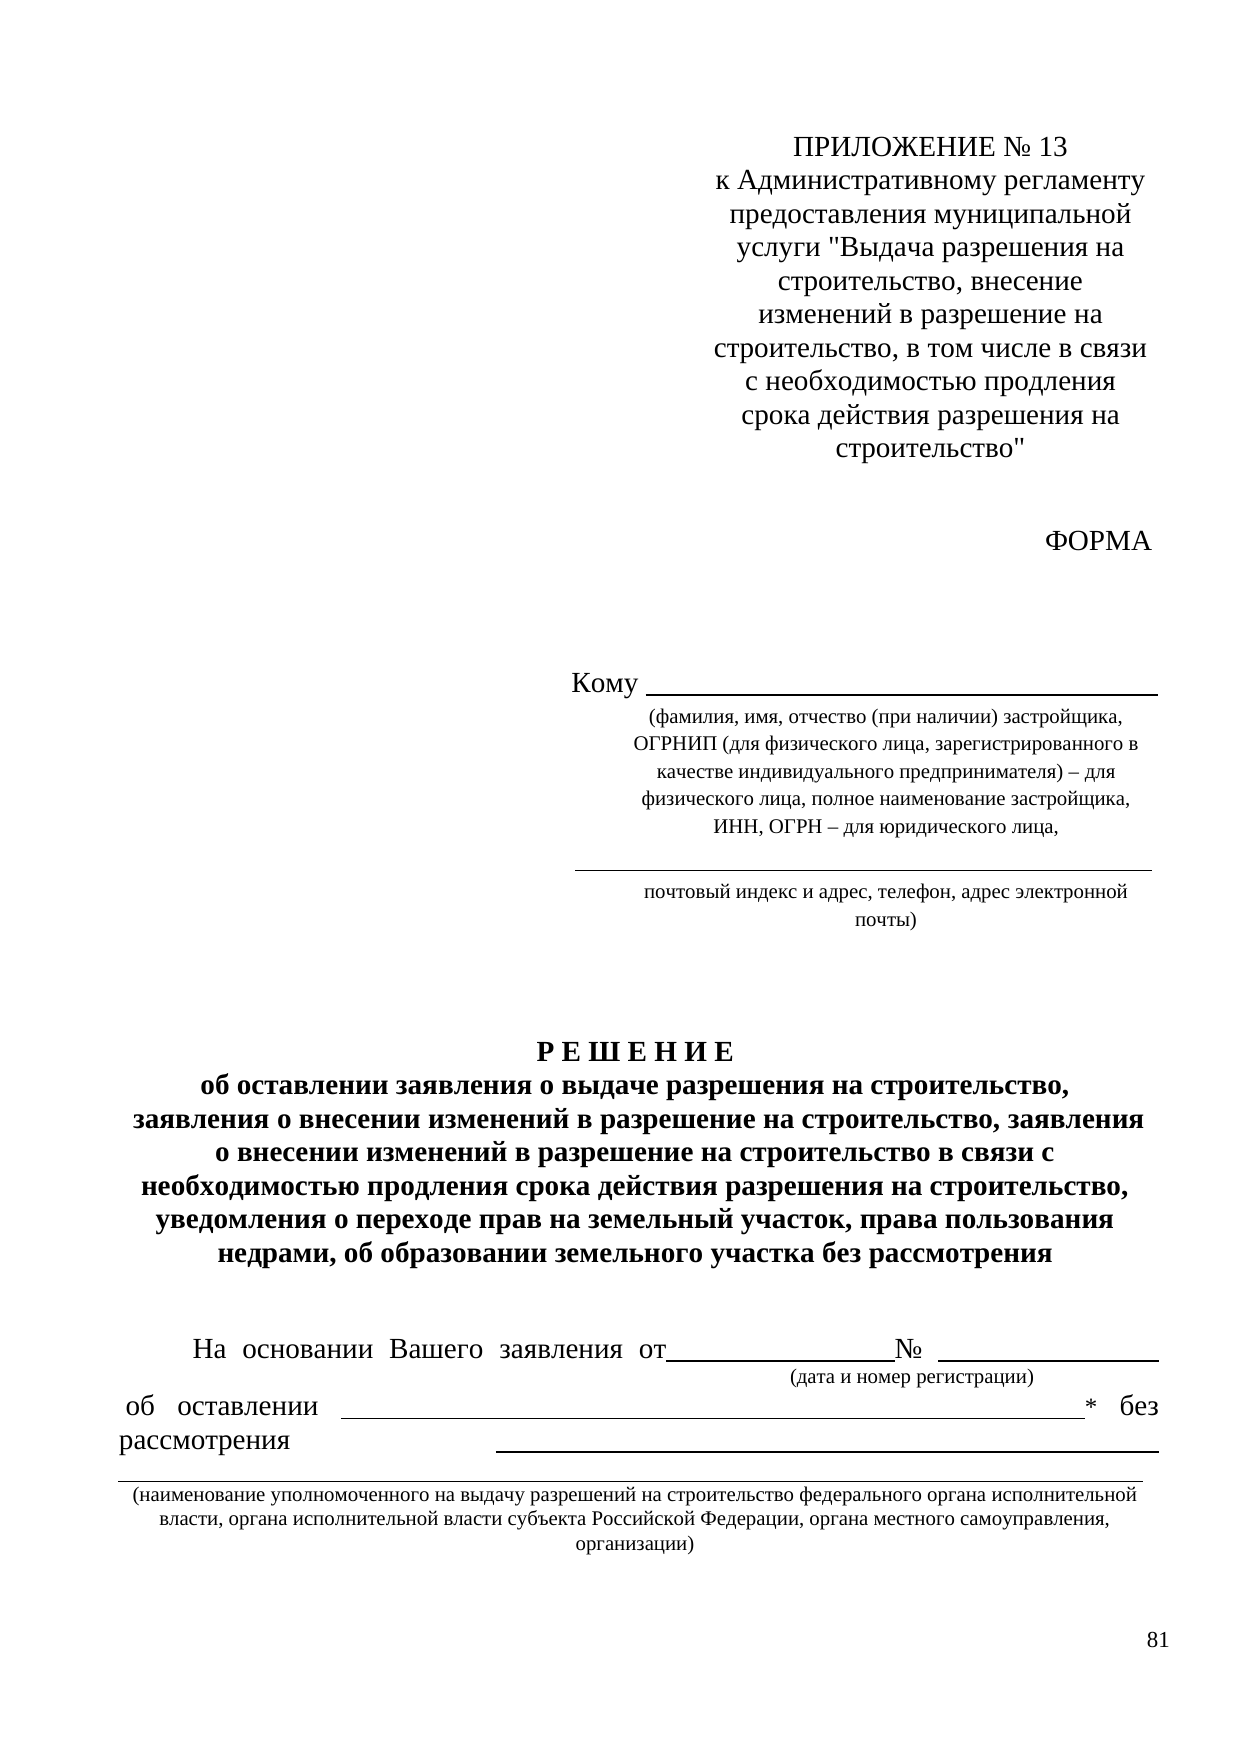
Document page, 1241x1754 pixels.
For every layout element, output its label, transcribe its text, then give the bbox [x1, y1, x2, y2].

text ФОРМА [106, 523, 1152, 556]
text ПРИЛОЖЕНИЕ № 13 [714, 129, 1146, 162]
text (наименование уполномоченного на выдачу разрешений на строительство федерального органа исполнительной власти, органа исполнительной власти субъекта Российской Федерации, органа местного самоуправления, организации) [128, 1477, 1141, 1554]
subtitle о внесении изменений в разрешение на строительство в связи с необходимостью продления срока действия разрешения на строительство, уведомления о переходе прав на земельный участок, права пользования недрами, об образовании земельного участка без рассмотрения [128, 1134, 1141, 1269]
text (фамилия, имя, отчество (при наличии) застройщика, ОГРНИП (для физического лица, зарегистрированного в качестве индивидуального предпринимателя) – для физического лица, полное наименование застройщика, ИНН, ОГРН – для юридического лица, [633, 703, 1138, 838]
text На основании Вашего заявления от № [106, 1331, 1158, 1364]
text к Административному регламенту предоставления муниципальной услуги "Выдача разрешения на строительство, внесение изменений в разрешение на строительство, в том числе в связи с необходимостью продления срока действия разрешения на строительство" [711, 162, 1149, 464]
text Кому [571, 665, 1169, 698]
subtitle Р Е Ш Е Н И Е [128, 1034, 1142, 1067]
text об оставлении * без рассмотрения [118, 1388, 1159, 1456]
text почтовый индекс и адрес, телефон, адрес электронной почты) [644, 870, 1129, 931]
text (дата и номер регистрации) [790, 1364, 1169, 1388]
text об оставлении заявления о выдаче разрешения на строительство, заявления о внесении изменений в разрешение на строительство, заявления [133, 1067, 1169, 1134]
